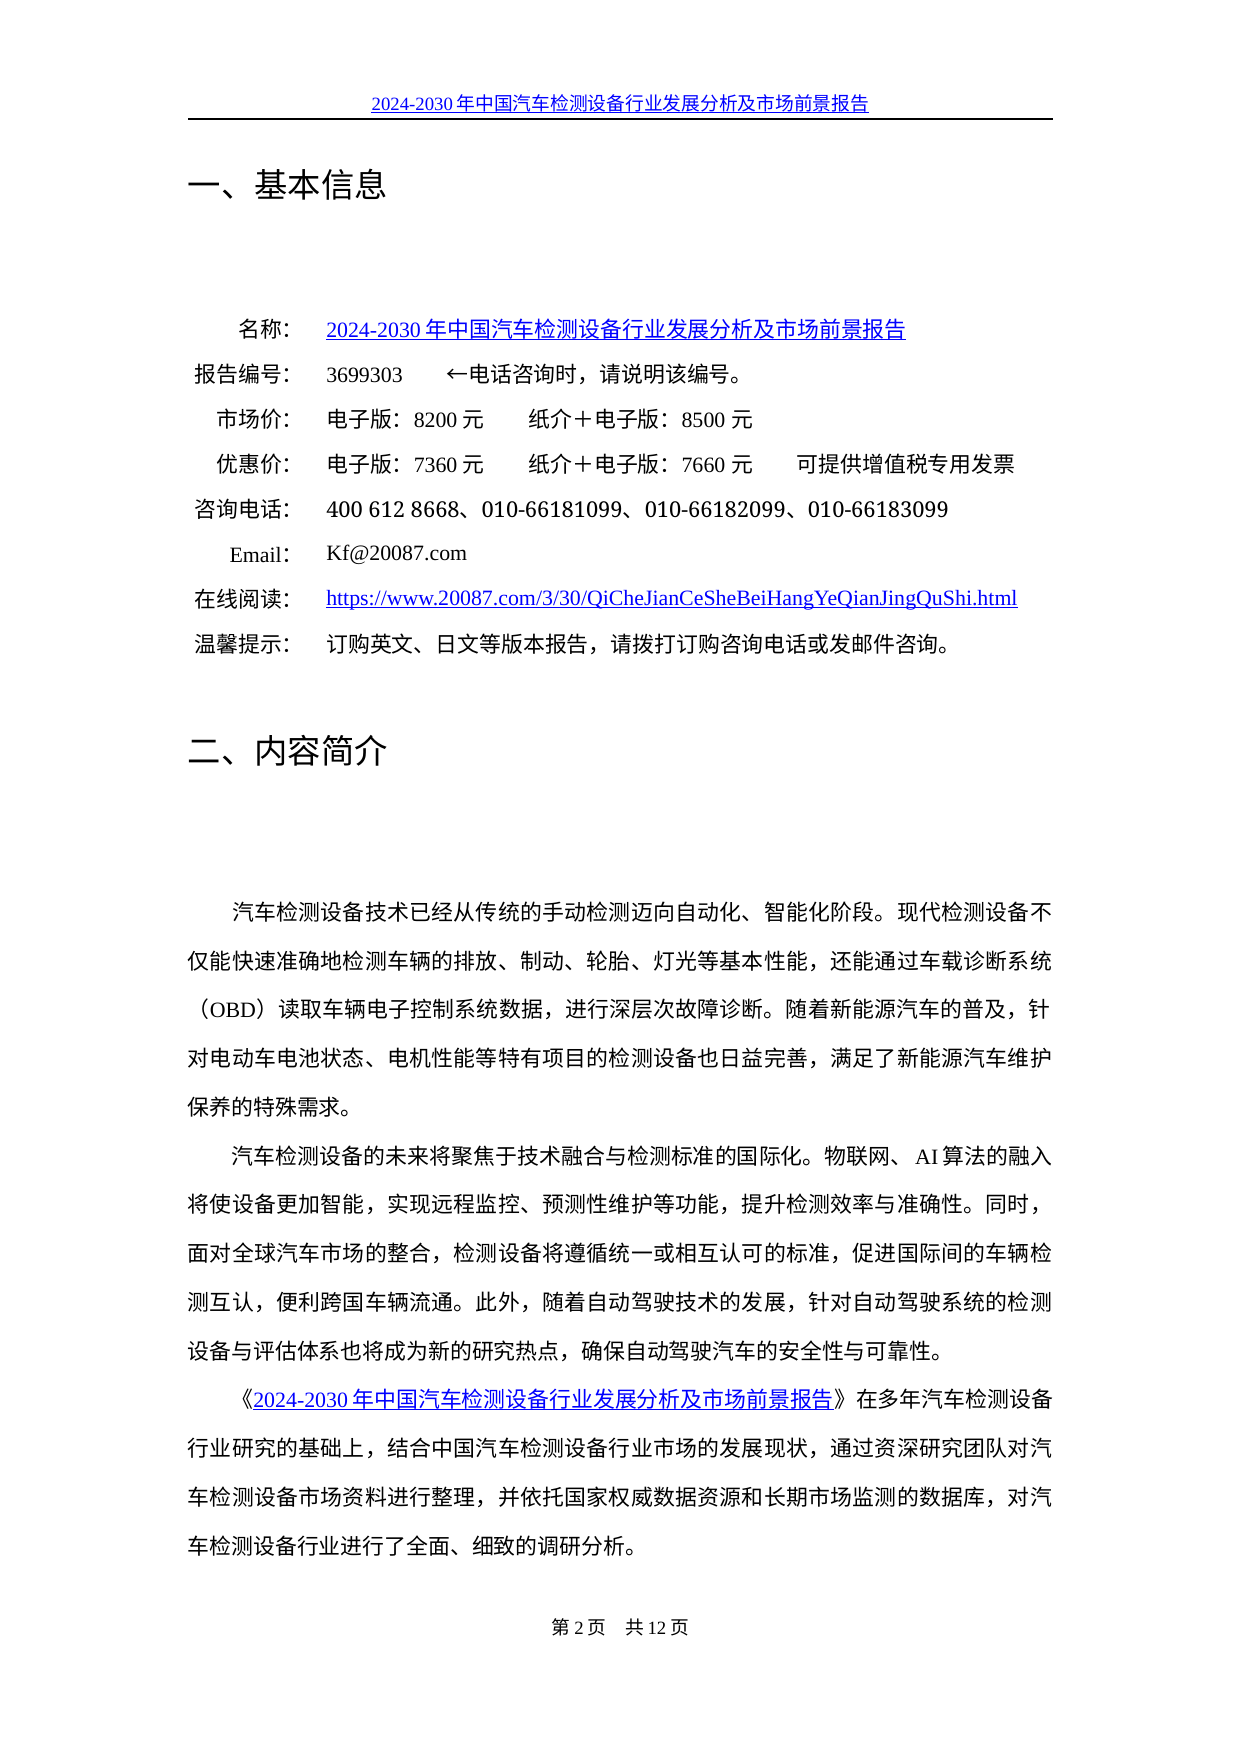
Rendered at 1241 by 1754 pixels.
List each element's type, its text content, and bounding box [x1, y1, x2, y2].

table_cell Kf@20087.com [315, 537, 1073, 582]
table_cell 优惠价： [167, 447, 315, 492]
table_cell Email： [167, 537, 315, 582]
table_cell 电子版：8200 元 纸介＋电子版：8500 元 [315, 402, 1073, 447]
table_cell [315, 582, 1073, 627]
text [187, 894, 1053, 1561]
table_cell 咨询电话： [167, 492, 315, 537]
title 一、基本信息 [187, 150, 1053, 215]
title 二、内容简介 [187, 717, 1053, 782]
table_cell 电子版：7360 元 纸介＋电子版：7660 元 可提供增值税专用发票 [315, 447, 1073, 492]
table_cell 温馨提示： [167, 627, 315, 672]
table_cell 3699303 ←电话咨询时，请说明该编号。 [315, 357, 1073, 402]
table_cell 在线阅读： [167, 582, 315, 627]
table_header 2024-2030年中国汽车检测设备行业发展分析及市场前景报告 [315, 312, 1073, 357]
table_cell 400 612 8668、010-66181099、010-66182099、010-66183099 [315, 492, 1073, 537]
table_cell 市场价： [167, 402, 315, 447]
table_header 名称： [167, 312, 315, 357]
table_cell 报告编号： [167, 357, 315, 402]
table_cell 订购英文、日文等版本报告，请拨打订购咨询电话或发邮件咨询。 [315, 627, 1073, 672]
